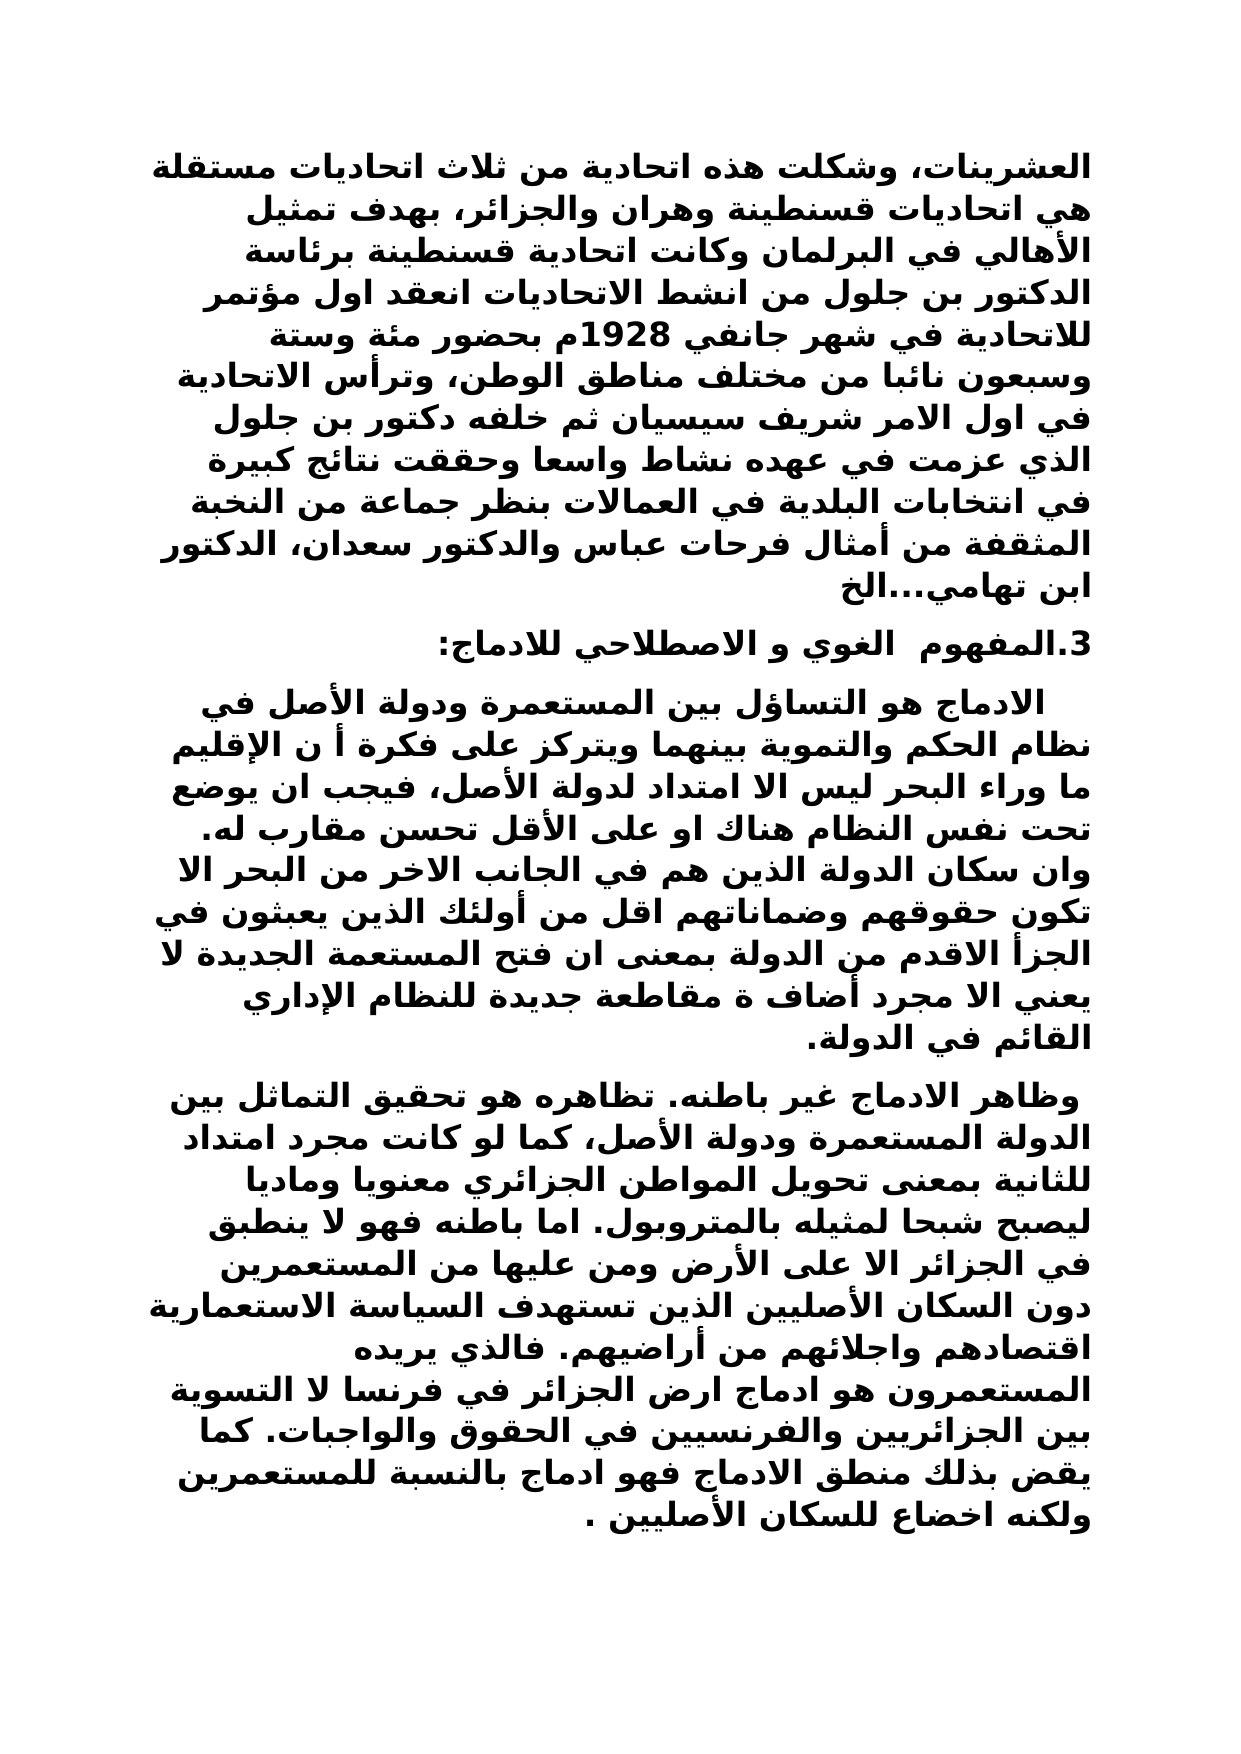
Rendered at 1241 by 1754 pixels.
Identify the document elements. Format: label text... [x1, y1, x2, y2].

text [148, 148, 1093, 605]
text وظاهر الادماج غير باطنه. تظاهره هو تحقيق التماثل بين الدولة المستعمرة ودولة الأصل، كما لو كانت مجرد امتداد للثانية بمعنى تحويل المواطن الجزائري معنويا وماديا ليصبح شبحا لمثيله بالمتروبول. اما باطنه فهو لا ينطبق في الجزائر الا على الأرض ومن عليها من المستعمرين دون السكان الأصليين الذين تستهدف السياسة الاستعمارية اقتصادهم واجلائهم من أراضيهم. فالذي يريده المستعمرون هو ادماج ارض الجزائر في فرنسا لا التسوية بين الجزائريين والفرنسيين في الحقوق والواجبات. كما يقض بذلك منطق الادماج فهو ادماج بالنسبة للمستعمرين ولكنه اخضاع للسكان الأصليين . [148, 1077, 1093, 1534]
text الادماج هو التساؤل بين المستعمرة ودولة الأصل في نظام الحكم والتموية بينهما ويتركز على فكرة أ ن الإقليم ما وراء البحر ليس الا امتداد لدولة الأصل، فيجب ان يوضع تحت نفس النظام هناك او على الأقل تحسن مقارب له. وان سكان الدولة الذين هم في الجانب الاخر من البحر الا تكون حقوقهم وضماناتهم اقل من أولئك الذين يعبثون في الجزأ الاقدم من الدولة بمعنى ان فتح المستعمة الجديدة لا يعني الا مجرد أضاف ة مقاطعة جديدة للنظام الإداري القائم في الدولة. [148, 683, 1093, 1057]
text 3.المفهوم الغوي و الاصطلاحي للادماج: [148, 625, 1093, 664]
